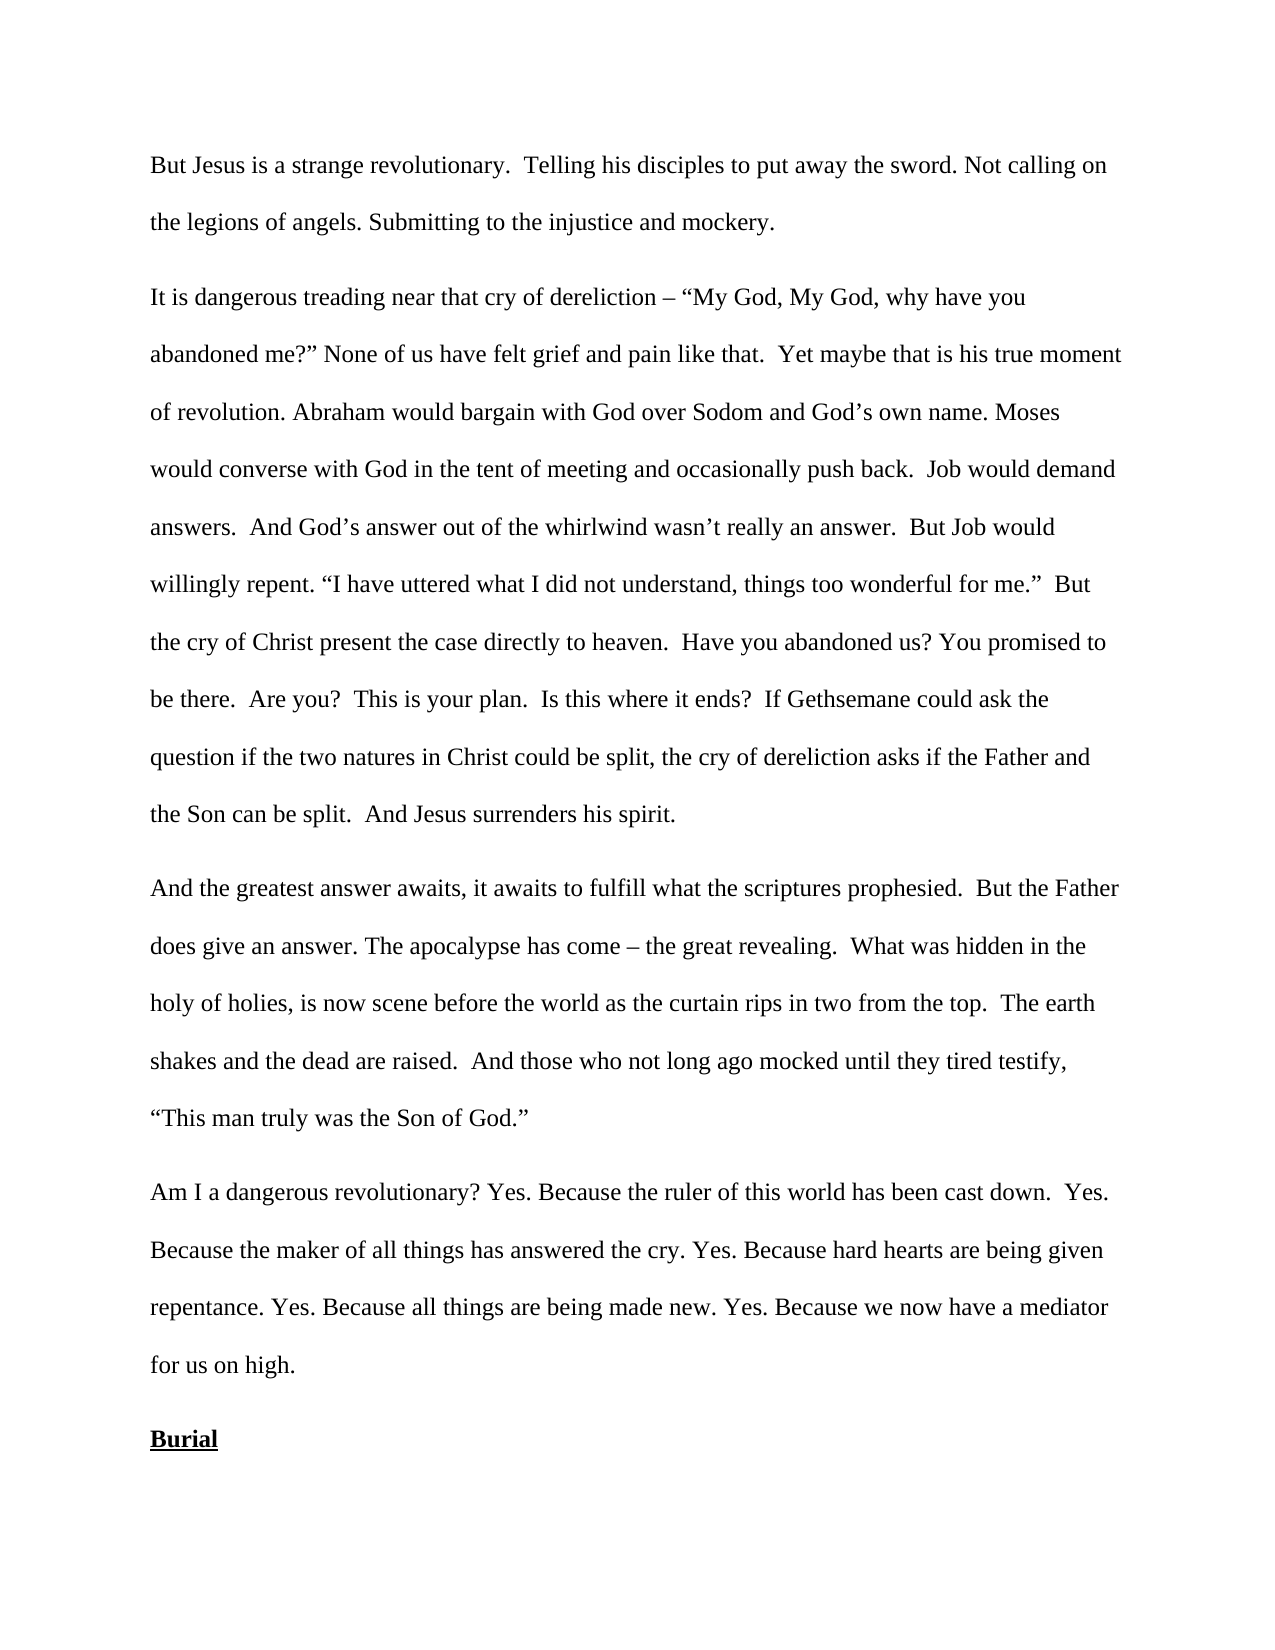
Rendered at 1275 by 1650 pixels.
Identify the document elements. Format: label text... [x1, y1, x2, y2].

text It is dangerous treading near that cry of dereliction – “My God, My God, why have you abandoned me?” None of us have felt grief and pain like that. Yet maybe that is his true moment of revolution. Abraham would bargain with God over Sodom and God’s own name. Moses would converse with God in the tent of meeting and occasionally push back. Job would demand answers. And God’s answer out of the whirlwind wasn’t really an answer. But Job would willingly repent. “I have uttered what I did not understand, things too wonderful for me.” But the cry of Christ present the case directly to heaven. Have you abandoned us? You promised to be there. Are you? This is your plan. Is this where it ends? If Gethsemane could ask the question if the two natures in Christ could be split, the cry of dereliction asks if the Father and the Son can be split. And Jesus surrenders his spirit. [150, 282, 1125, 828]
text But Jesus is a strange revolutionary. Telling his disciples to put away the sword. Not calling on the legions of angels. Submitting to the injustice and mockery. [150, 150, 1125, 236]
text And the greatest answer awaits, it awaits to fulfill what the scriptures prophesied. But the Father does give an answer. The apocalypse has come – the great revealing. What was hidden in the holy of holies, is now scene before the world as the curtain rips in two from the top. The earth shakes and the dead are raised. And those who not long ago mocked until they tired testify, “This man truly was the Son of God.” [150, 873, 1125, 1132]
text Burial [150, 1424, 1125, 1453]
text Am I a dangerous revolutionary? Yes. Because the ruler of this world has been cast down. Yes. Because the maker of all things has answered the cry. Yes. Because hard hearts are being given repentance. Yes. Because all things are being made new. Yes. Because we now have a mediator for us on high. [150, 1177, 1125, 1379]
